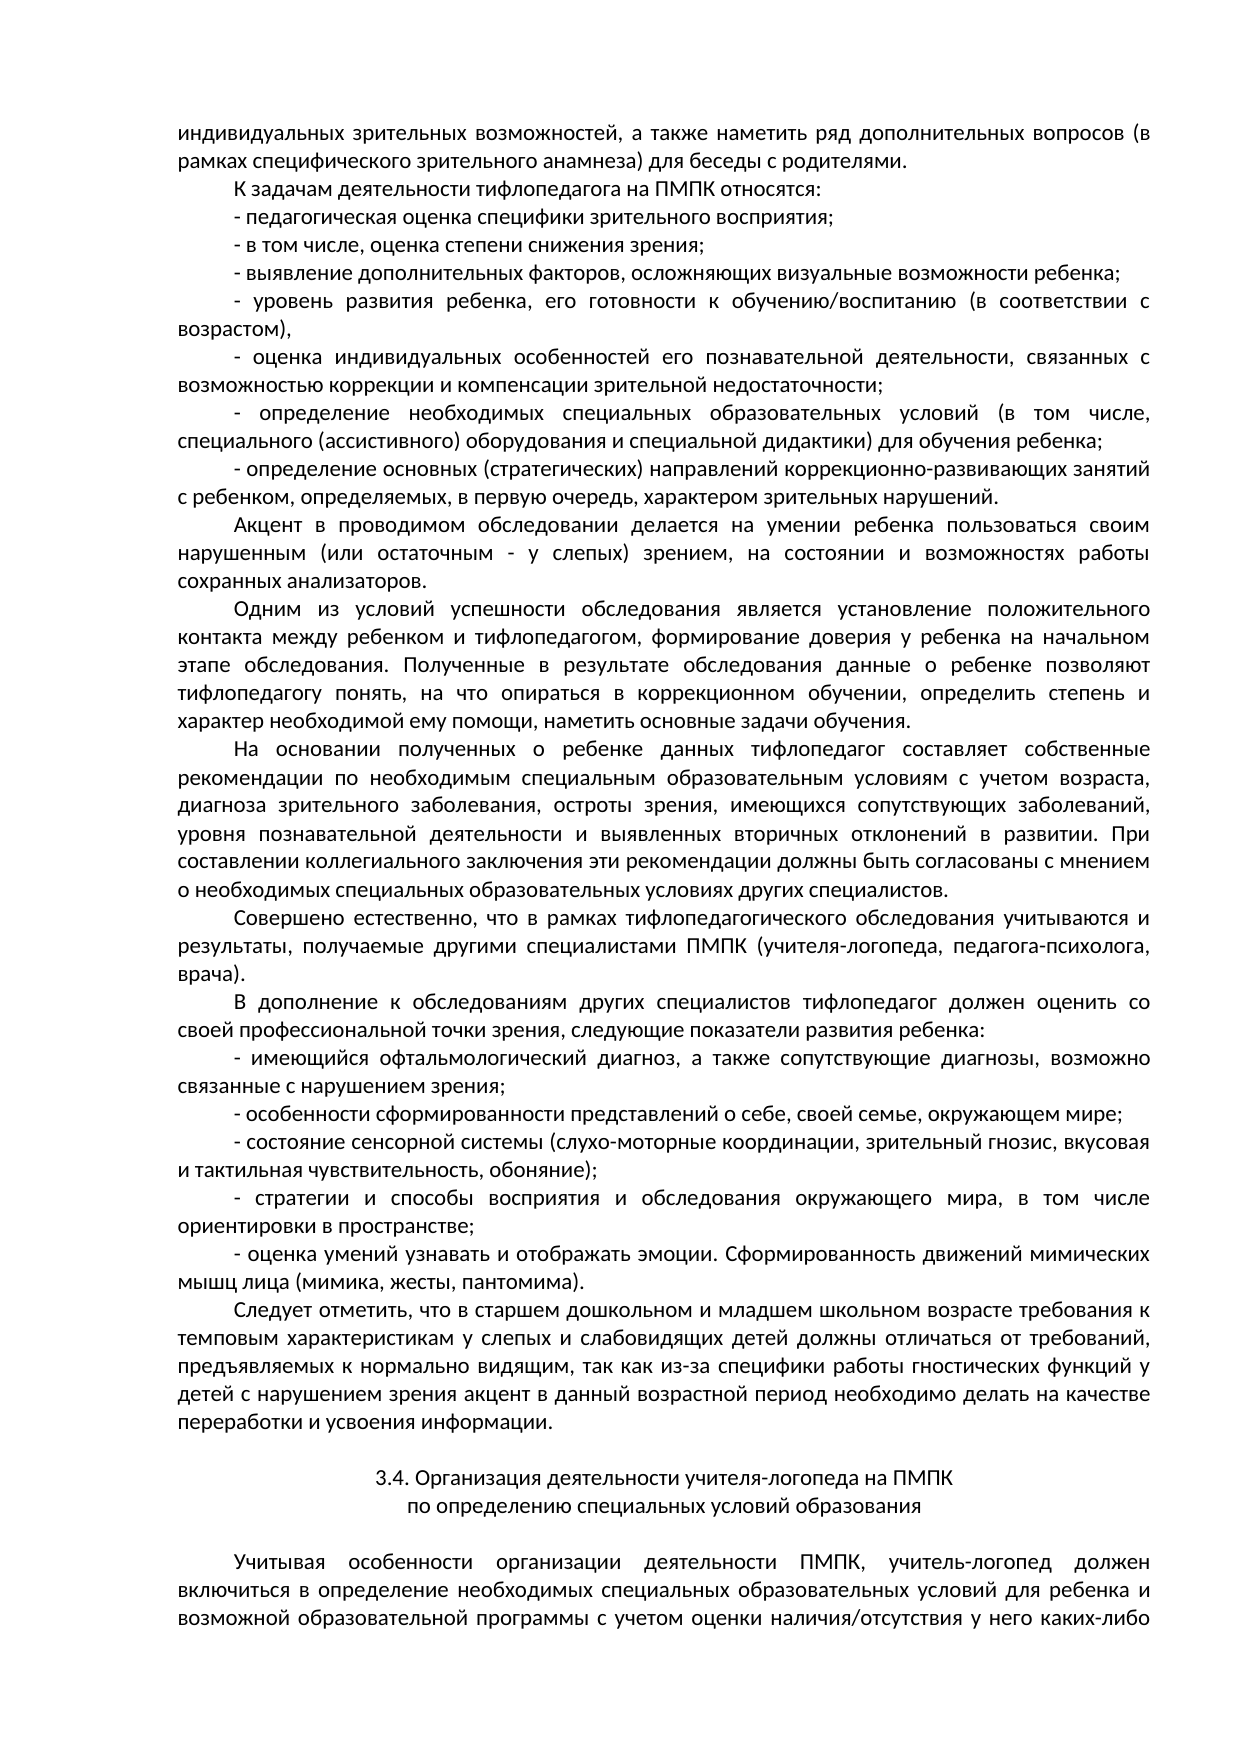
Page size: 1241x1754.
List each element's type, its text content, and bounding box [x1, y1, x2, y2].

text - педагогическая оценка специфики зрительного восприятия; [177, 202, 1152, 230]
text - уровень развития ребенка, его готовности к обучению/воспитанию (в соответствии с возрастом), [177, 286, 1152, 342]
text Акцент в проводимом обследовании делается на умении ребенка пользоваться своим нарушенным (или остаточным - у слепых) зрением, на состоянии и возможностях работы сохранных анализаторов. [177, 510, 1152, 594]
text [177, 1547, 1152, 1631]
text - в том числе, оценка степени снижения зрения; [177, 230, 1152, 258]
text - особенности сформированности представлений о себе, своей семье, окружающем мире; [177, 1099, 1152, 1127]
text по определению специальных условий образования [177, 1491, 1152, 1519]
text - оценка индивидуальных особенностей его познавательной деятельности, связанных с возможностью коррекции и компенсации зрительной недостаточности; [177, 342, 1152, 398]
text - состояние сенсорной системы (слухо-моторные координации, зрительный гнозис, вкусовая и тактильная чувствительность, обоняние); [177, 1127, 1152, 1183]
text - выявление дополнительных факторов, осложняющих визуальные возможности ребенка; [177, 258, 1152, 286]
text - имеющийся офтальмологический диагноз, а также сопутствующие диагнозы, возможно связанные с нарушением зрения; [177, 1043, 1152, 1099]
text К задачам деятельности тифлопедагога на ПМПК относятся: [177, 174, 1152, 202]
text 3.4. Организация деятельности учителя-логопеда на ПМПК [177, 1463, 1152, 1491]
text На основании полученных о ребенке данных тифлопедагог составляет собственные рекомендации по необходимым специальным образовательным условиям с учетом возраста, диагноза зрительного заболевания, остроты зрения, имеющихся сопутствующих заболеваний, уровня познавательной деятельности и выявленных вторичных отклонений в развитии. При составлении коллегиального заключения эти рекомендации должны быть согласованы с мнением о необходимых специальных образовательных условиях других специалистов. [177, 734, 1152, 903]
text В дополнение к обследованиям других специалистов тифлопедагог должен оценить со своей профессиональной точки зрения, следующие показатели развития ребенка: [177, 987, 1152, 1043]
text Одним из условий успешности обследования является установление положительного контакта между ребенком и тифлопедагогом, формирование доверия у ребенка на начальном этапе обследования. Полученные в результате обследования данные о ребенке позволяют тифлопедагогу понять, на что опираться в коррекционном обучении, определить степень и характер необходимой ему помощи, наметить основные задачи обучения. [177, 594, 1152, 734]
text Следует отметить, что в старшем дошкольном и младшем школьном возрасте требования к темповым характеристикам у слепых и слабовидящих детей должны отличаться от требований, предъявляемых к нормально видящим, так как из-за специфики работы гностических функций у детей с нарушением зрения акцент в данный возрастной период необходимо делать на качестве переработки и усвоения информации. [177, 1295, 1152, 1435]
text - оценка умений узнавать и отображать эмоции. Сформированность движений мимических мышц лица (мимика, жесты, пантомима). [177, 1239, 1152, 1295]
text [177, 118, 1152, 174]
text - стратегии и способы восприятия и обследования окружающего мира, в том числе ориентировки в пространстве; [177, 1183, 1152, 1239]
text Совершено естественно, что в рамках тифлопедагогического обследования учитываются и результаты, получаемые другими специалистами ПМПК (учителя-логопеда, педагога-психолога, врача). [177, 903, 1152, 987]
text - определение основных (стратегических) направлений коррекционно-развивающих занятий с ребенком, определяемых, в первую очередь, характером зрительных нарушений. [177, 454, 1152, 510]
text - определение необходимых специальных образовательных условий (в том числе, специального (ассистивного) оборудования и специальной дидактики) для обучения ребенка; [177, 398, 1152, 454]
